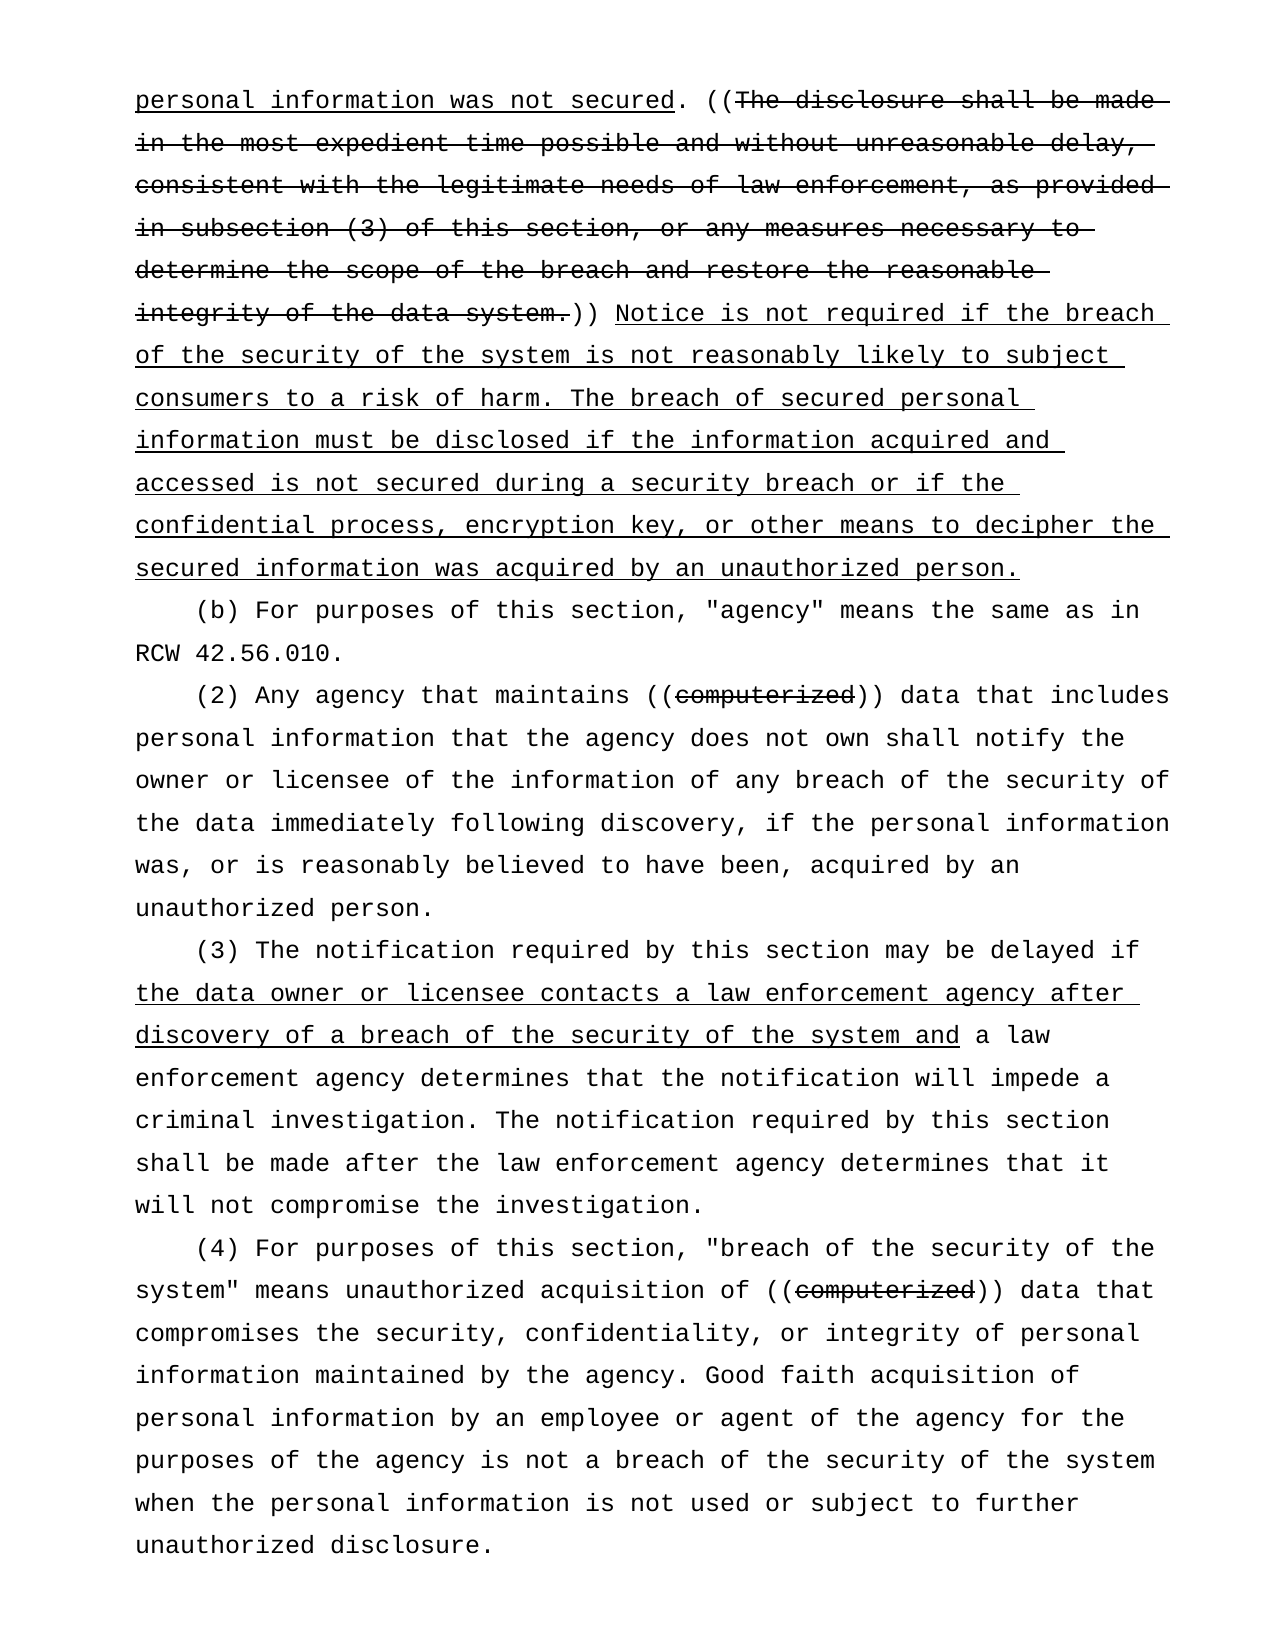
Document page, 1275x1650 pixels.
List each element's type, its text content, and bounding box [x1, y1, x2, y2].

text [135, 75, 1170, 186]
text (4) For purposes of this section, "breach of the security of the system" means unauthorized acquisition of ((computerized)) data that compromises the security, confidentiality, or integrity of personal information maintained by the agency. Good faith acquisition of personal information by an employee or agent of the agency for the purposes of the agency is not a breach of the security of the system when the personal information is not used or subject to further unauthorized disclosure. [135, 1222, 1170, 1562]
text (2) Any agency that maintains ((computerized)) data that includes personal information that the agency does not own shall notify the owner or licensee of the information of any breach of the security of the data immediately following discovery, if the personal information was, or is reasonably believed to have been, acquired by an unauthorized person. [135, 670, 1170, 925]
text (3) The notification required by this section may be delayed if the data owner or licensee contacts a law enforcement agency after discovery of a breach of the security of the system and a law enforcement agency determines that the notification will impede a criminal investigation. The notification required by this section shall be made after the law enforcement agency determines that it will not compromise the investigation. [135, 925, 1170, 1222]
text (b) For purposes of this section, "agency" means the same as in RCW 42.56.010. [135, 585, 1170, 670]
